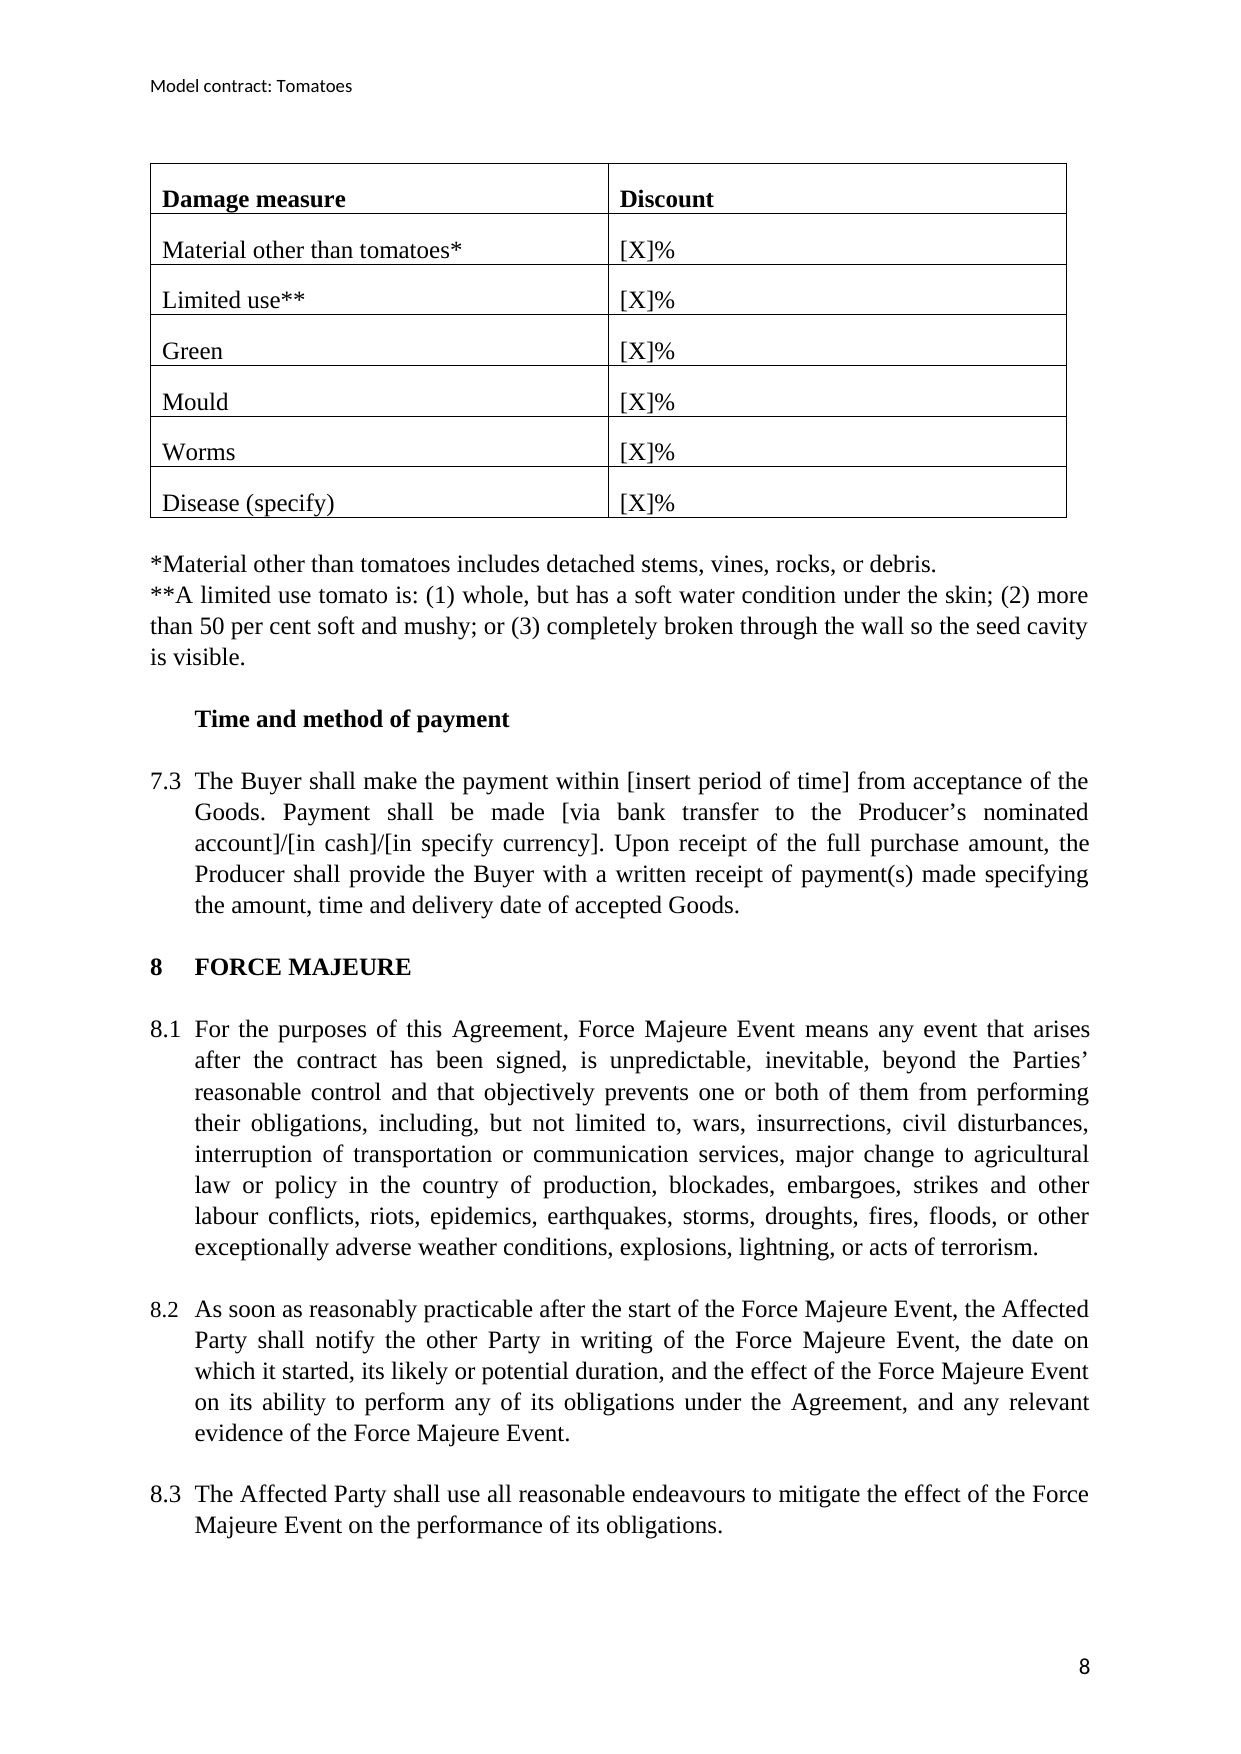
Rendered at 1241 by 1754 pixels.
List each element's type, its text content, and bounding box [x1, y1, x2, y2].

table_cell [X]% [609, 467, 1066, 517]
text *Material other than tomatoes includes detached stems, vines, rocks, or debris. [150, 549, 1090, 578]
list The Affected Party shall use all reasonable endeavours to mitigate the effect of the Force Majeure Event on the performance of its obligations. [150, 1479, 1090, 1539]
list The Buyer shall make the payment within [insert period of time] from acceptance of the Goods. Payment shall be made [via bank transfer to the Producer’s nominated account]/[in cash]/[in specify currency]. Upon receipt of the full purchase amount, the Producer shall provide the Buyer with a written receipt of payment(s) made specifying the amount, time and delivery date of accepted Goods. [150, 766, 1090, 919]
list FORCE MAJEURE [150, 952, 1090, 981]
text Time and method of payment [194, 704, 1090, 733]
table_cell [X]% [609, 265, 1066, 314]
table_cell Material other than tomatoes* [151, 214, 608, 264]
list For the purposes of this Agreement, Force Majeure Event means any event that arises after the contract has been signed, is unpredictable, inevitable, beyond the Parties’ reasonable control and that objectively prevents one or both of them from performing their obligations, including, but not limited to, wars, insurrections, civil disturbances, interruption of transportation or communication services, major change to agricultural law or policy in the country of production, blockades, embargoes, strikes and other labour conflicts, riots, epidemics, earthquakes, storms, droughts, fires, floods, or other exceptionally adverse weather conditions, explosions, lightning, or acts of terrorism. [150, 1014, 1090, 1261]
table_cell Green [151, 315, 608, 365]
text **A limited use tomato is: (1) whole, but has a soft water condition under the skin; (2) more than 50 per cent soft and mushy; or (3) completely broken through the wall so the seed cavity is visible. [150, 580, 1090, 671]
table_cell [X]% [609, 315, 1066, 365]
table_header Discount [609, 164, 1066, 213]
list As soon as reasonably practicable after the start of the Force Majeure Event, the Affected Party shall notify the other Party in writing of the Force Majeure Event, the date on which it started, its likely or potential duration, and the effect of the Force Majeure Event on its ability to perform any of its obligations under the Agreement, and any relevant evidence of the Force Majeure Event. [150, 1294, 1090, 1447]
table_cell Disease (specify) [151, 467, 608, 517]
table_cell [X]% [609, 366, 1066, 416]
table_cell Limited use** [151, 265, 608, 314]
table_cell Worms [151, 417, 608, 466]
table_header Damage measure [151, 164, 608, 213]
table_cell [X]% [609, 214, 1066, 264]
table_cell Mould [151, 366, 608, 416]
table_cell [X]% [609, 417, 1066, 466]
